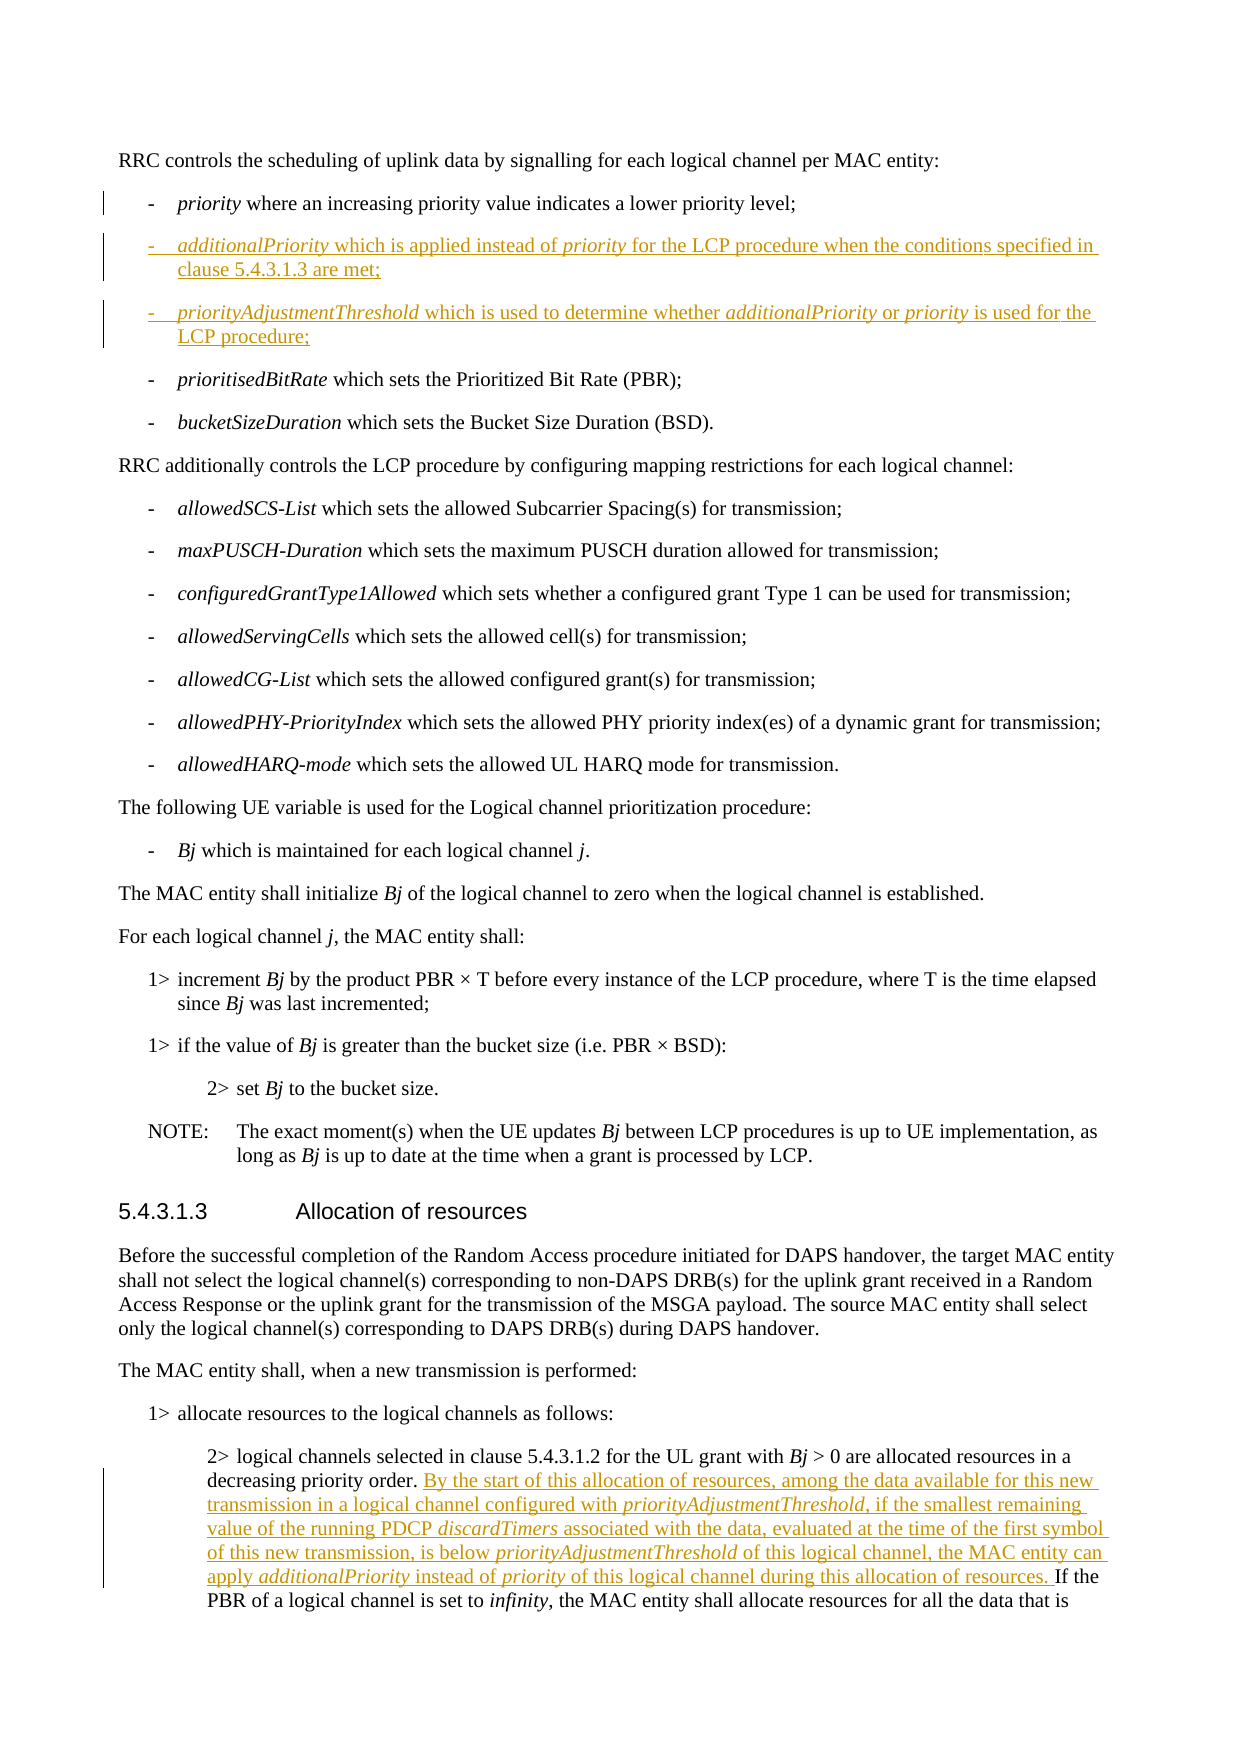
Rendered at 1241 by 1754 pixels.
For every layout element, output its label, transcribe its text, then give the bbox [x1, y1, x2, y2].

text - allowedPHY-PriorityIndex which sets the allowed PHY priority index(es) of a dynamic grant for transmission; [148, 709, 1122, 734]
text Before the successful completion of the Random Access procedure initiated for DAPS handover, the target MAC entity shall not select the logical channel(s) corresponding to non-DAPS DRB(s) for the uplink grant received in a Random Access Response or the uplink grant for the transmission of the MSGA payload. The source MAC entity shall select only the logical channel(s) corresponding to DAPS DRB(s) during DAPS handover. [118, 1243, 1122, 1340]
text NOTE: The exact moment(s) when the UE updates Bj between LCP procedures is up to UE implementation, as long as Bj is up to date at the time when a grant is processed by LCP. [148, 1119, 1122, 1167]
text RRC controls the scheduling of uplink data by signalling for each logical channel per MAC entity: [118, 148, 1122, 172]
text The MAC entity shall initialize Bj of the logical channel to zero when the logical channel is established. [118, 881, 1122, 905]
text - configuredGrantType1Allowed which sets whether a configured grant Type 1 can be used for transmission; [148, 581, 1122, 605]
text 1> if the value of Bj is greater than the bucket size (i.e. PBR × BSD): [148, 1033, 1122, 1057]
subtitle 5.4.3.1.3 Allocation of resources [118, 1198, 1122, 1225]
text - bucketSizeDuration which sets the Bucket Size Duration (BSD). [148, 410, 1122, 434]
text 2> set Bj to the bucket size. [207, 1076, 1122, 1100]
text - allowedSCS-List which sets the allowed Subcarrier Spacing(s) for transmission; [148, 496, 1122, 519]
text - prioritisedBitRate which sets the Prioritized Bit Rate (PBR); [148, 367, 1122, 391]
text The following UE variable is used for the Logical channel prioritization procedure: [118, 795, 1122, 819]
text - allowedHARQ-mode which sets the allowed UL HARQ mode for transmission. [148, 752, 1122, 776]
text For each logical channel j, the MAC entity shall: [118, 924, 1122, 948]
text - maxPUSCH-Duration which sets the maximum PUSCH duration allowed for transmission; [148, 538, 1122, 562]
text - allowedServingCells which sets the allowed cell(s) for transmission; [148, 624, 1122, 648]
text RRC additionally controls the LCP procedure by configuring mapping restrictions for each logical channel: [118, 453, 1122, 477]
text - priority where an increasing priority value indicates a lower priority level; [148, 191, 1122, 214]
text The MAC entity shall, when a new transmission is performed: [118, 1358, 1122, 1382]
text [207, 1444, 1122, 1612]
text - Bj which is maintained for each logical channel j. [148, 838, 1122, 862]
text 1> increment Bj by the product PBR × T before every instance of the LCP procedure, where T is the time elapsed since Bj was last incremented; [148, 966, 1122, 1014]
text 1> allocate resources to the logical channels as follows: [148, 1401, 1122, 1425]
text - allowedCG-List which sets the allowed configured grant(s) for transmission; [148, 667, 1122, 691]
